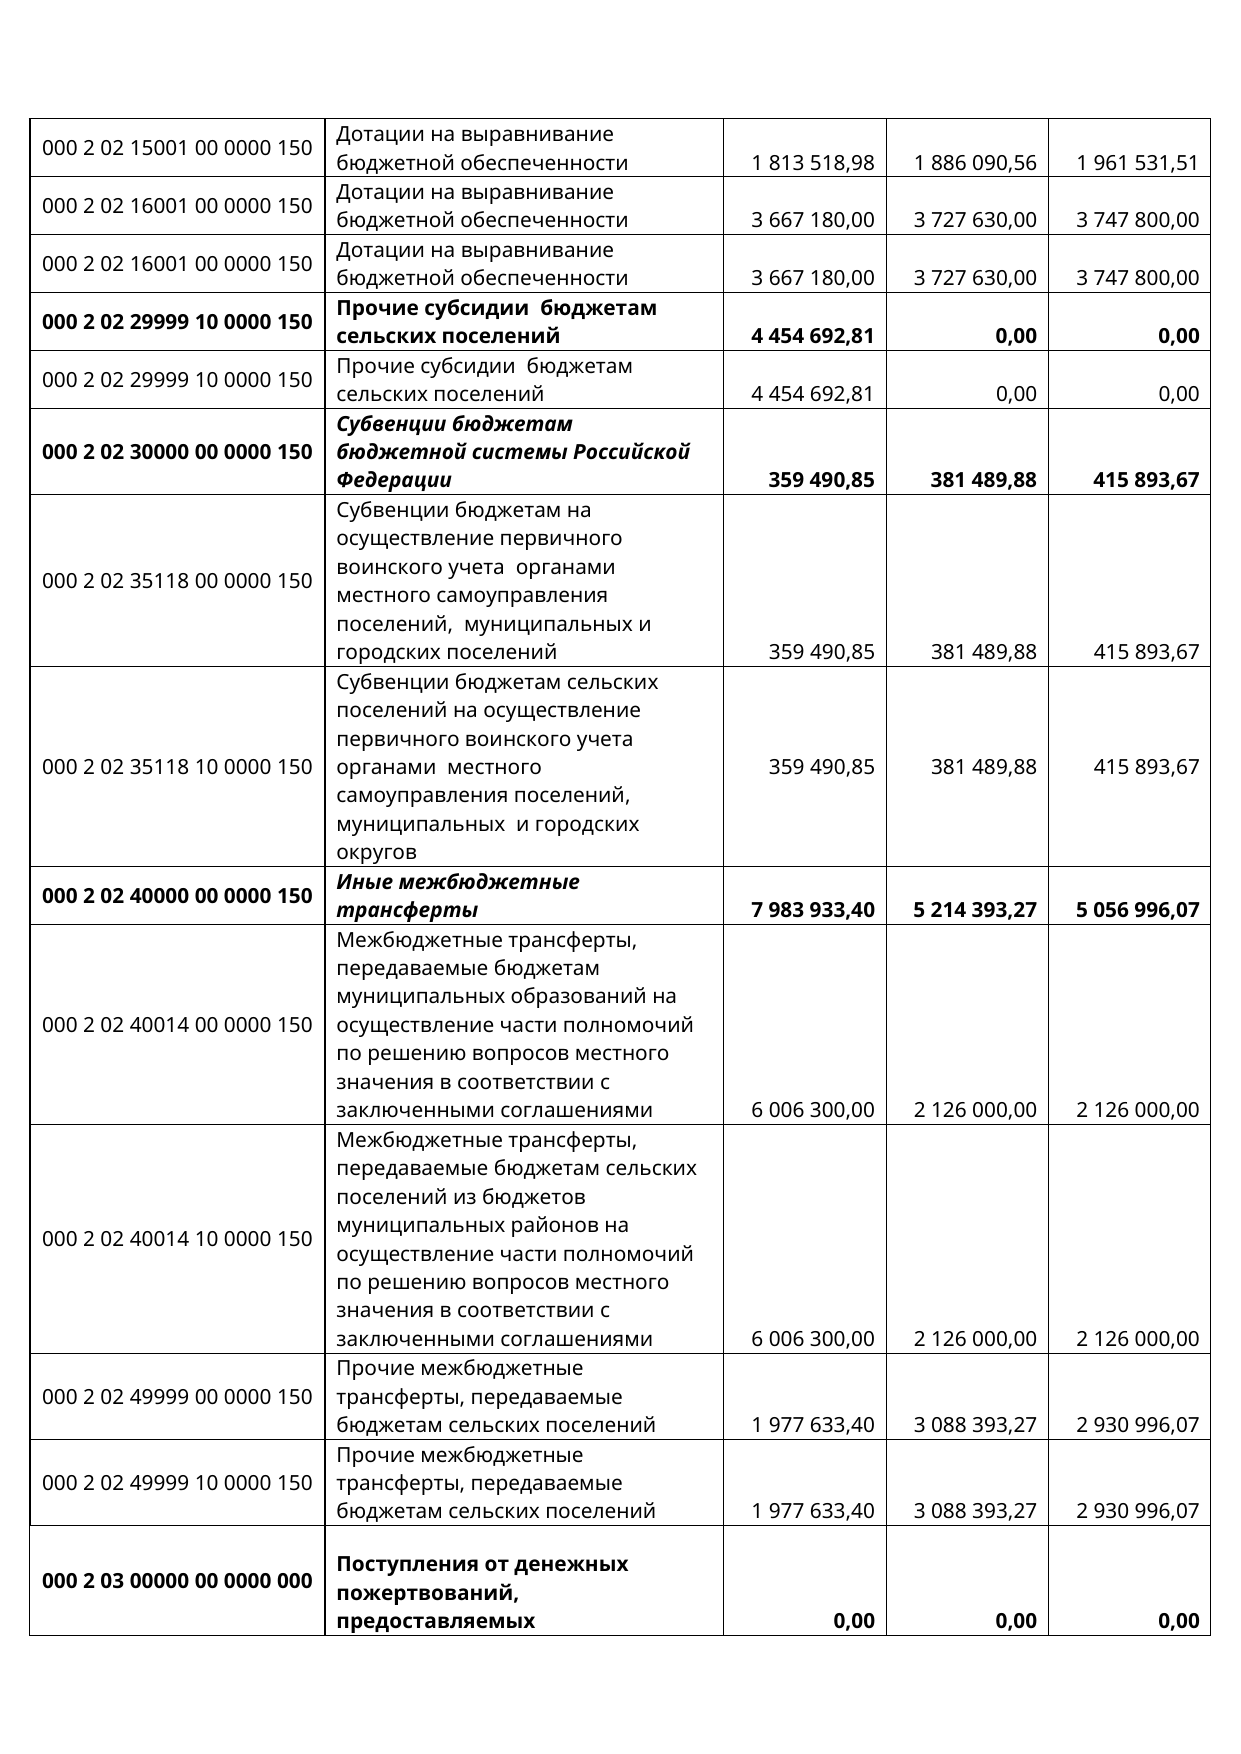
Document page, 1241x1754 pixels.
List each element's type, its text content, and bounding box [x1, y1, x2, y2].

table_cell 000 2 02 35118 00 0000 150 [31, 495, 324, 666]
table_cell 000 2 02 40014 00 0000 150 [31, 925, 324, 1124]
table_cell 359 490,85 [724, 409, 886, 494]
table_cell 0,00 [1049, 1526, 1210, 1635]
table_cell 0,00 [887, 1526, 1048, 1635]
table_cell 000 2 02 40000 00 0000 150 [31, 867, 324, 924]
table_cell 3 727 630,00 [887, 235, 1048, 292]
table_cell Иные межбюджетные трансферты [326, 867, 723, 924]
table_cell 4 454 692,81 [724, 293, 886, 350]
table_cell Прочие субсидии бюджетам сельских поселений [326, 293, 723, 350]
table_cell Межбюджетные трансферты, передаваемые бюджетам сельских поселений из бюджетов муниципальных районов на осуществление части полномочий по решению вопросов местного значения в соответствии с заключенными соглашениями [326, 1125, 723, 1352]
table_cell 381 489,88 [887, 495, 1048, 666]
table_cell 1 961 531,51 [1049, 119, 1210, 176]
table_cell 1 977 633,40 [724, 1440, 886, 1525]
table_cell 415 893,67 [1049, 495, 1210, 666]
table_cell 359 490,85 [724, 495, 886, 666]
table_cell Субвенции бюджетам на осуществление первичного воинского учета органами местного самоуправления поселений, муниципальных и городских поселений [326, 495, 723, 666]
table_cell Прочие межбюджетные трансферты, передаваемые бюджетам сельских поселений [326, 1354, 723, 1439]
table_cell 2 126 000,00 [887, 1125, 1048, 1352]
table_cell 0,00 [887, 293, 1048, 350]
table_cell Дотации на выравнивание бюджетной обеспеченности [326, 235, 723, 292]
table_cell 000 2 02 30000 00 0000 150 [31, 409, 324, 494]
table_cell 2 930 996,07 [1049, 1354, 1210, 1439]
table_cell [30, 1526, 324, 1635]
table_cell 6 006 300,00 [724, 1125, 886, 1352]
table_cell Субвенции бюджетам бюджетной системы Российской Федерации [326, 409, 723, 494]
table_cell 359 490,85 [724, 667, 886, 866]
table_cell 000 2 02 49999 00 0000 150 [31, 1354, 324, 1439]
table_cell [326, 119, 723, 176]
table_cell 3 088 393,27 [887, 1440, 1048, 1525]
table_cell 7 983 933,40 [724, 867, 886, 924]
table_cell Прочие субсидии бюджетам сельских поселений [326, 351, 723, 408]
table_cell 415 893,67 [1049, 667, 1210, 866]
table_cell 1 886 090,56 [887, 119, 1048, 176]
table_cell 2 930 996,07 [1049, 1440, 1210, 1525]
table_cell 000 2 02 49999 10 0000 150 [31, 1440, 324, 1525]
table_cell 3 667 180,00 [724, 235, 886, 292]
table_cell Субвенции бюджетам сельских поселений на осуществление первичного воинского учета органами местного самоуправления поселений, муниципальных и городских округов [326, 667, 723, 866]
table_cell 2 126 000,00 [1049, 1125, 1210, 1352]
table_cell Прочие межбюджетные трансферты, передаваемые бюджетам сельских поселений [326, 1440, 723, 1525]
table_cell 0,00 [1049, 351, 1210, 408]
table_cell 0,00 [1049, 293, 1210, 350]
table_cell 4 454 692,81 [724, 351, 886, 408]
table_cell 1 813 518,98 [724, 119, 886, 176]
table_cell 3 747 800,00 [1049, 177, 1210, 234]
table_cell 2 126 000,00 [887, 925, 1048, 1124]
table_cell 000 2 02 40014 10 0000 150 [31, 1125, 324, 1352]
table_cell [326, 1526, 723, 1635]
table_cell 6 006 300,00 [724, 925, 886, 1124]
table_cell 000 2 02 35118 10 0000 150 [31, 667, 324, 866]
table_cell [326, 177, 723, 234]
table_cell 3 747 800,00 [1049, 235, 1210, 292]
table_cell 5 214 393,27 [887, 867, 1048, 924]
table_cell 0,00 [887, 351, 1048, 408]
table_cell 5 056 996,07 [1049, 867, 1210, 924]
table_cell 000 2 02 16001 00 0000 150 [31, 177, 324, 234]
table_cell 2 126 000,00 [1049, 925, 1210, 1124]
table_cell 000 2 02 29999 10 0000 150 [31, 351, 324, 408]
table_cell 3 727 630,00 [887, 177, 1048, 234]
table_cell 000 2 02 29999 10 0000 150 [31, 293, 324, 350]
table_cell 415 893,67 [1049, 409, 1210, 494]
table_cell 3 667 180,00 [724, 177, 886, 234]
table_cell 000 2 02 16001 00 0000 150 [31, 235, 324, 292]
table_cell 1 977 633,40 [724, 1354, 886, 1439]
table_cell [31, 119, 324, 176]
table_cell 0,00 [724, 1526, 886, 1635]
table_cell 381 489,88 [887, 667, 1048, 866]
table_cell 3 088 393,27 [887, 1354, 1048, 1439]
table_cell Межбюджетные трансферты, передаваемые бюджетам муниципальных образований на осуществление части полномочий по решению вопросов местного значения в соответствии с заключенными соглашениями [326, 925, 723, 1124]
table_cell 381 489,88 [887, 409, 1048, 494]
